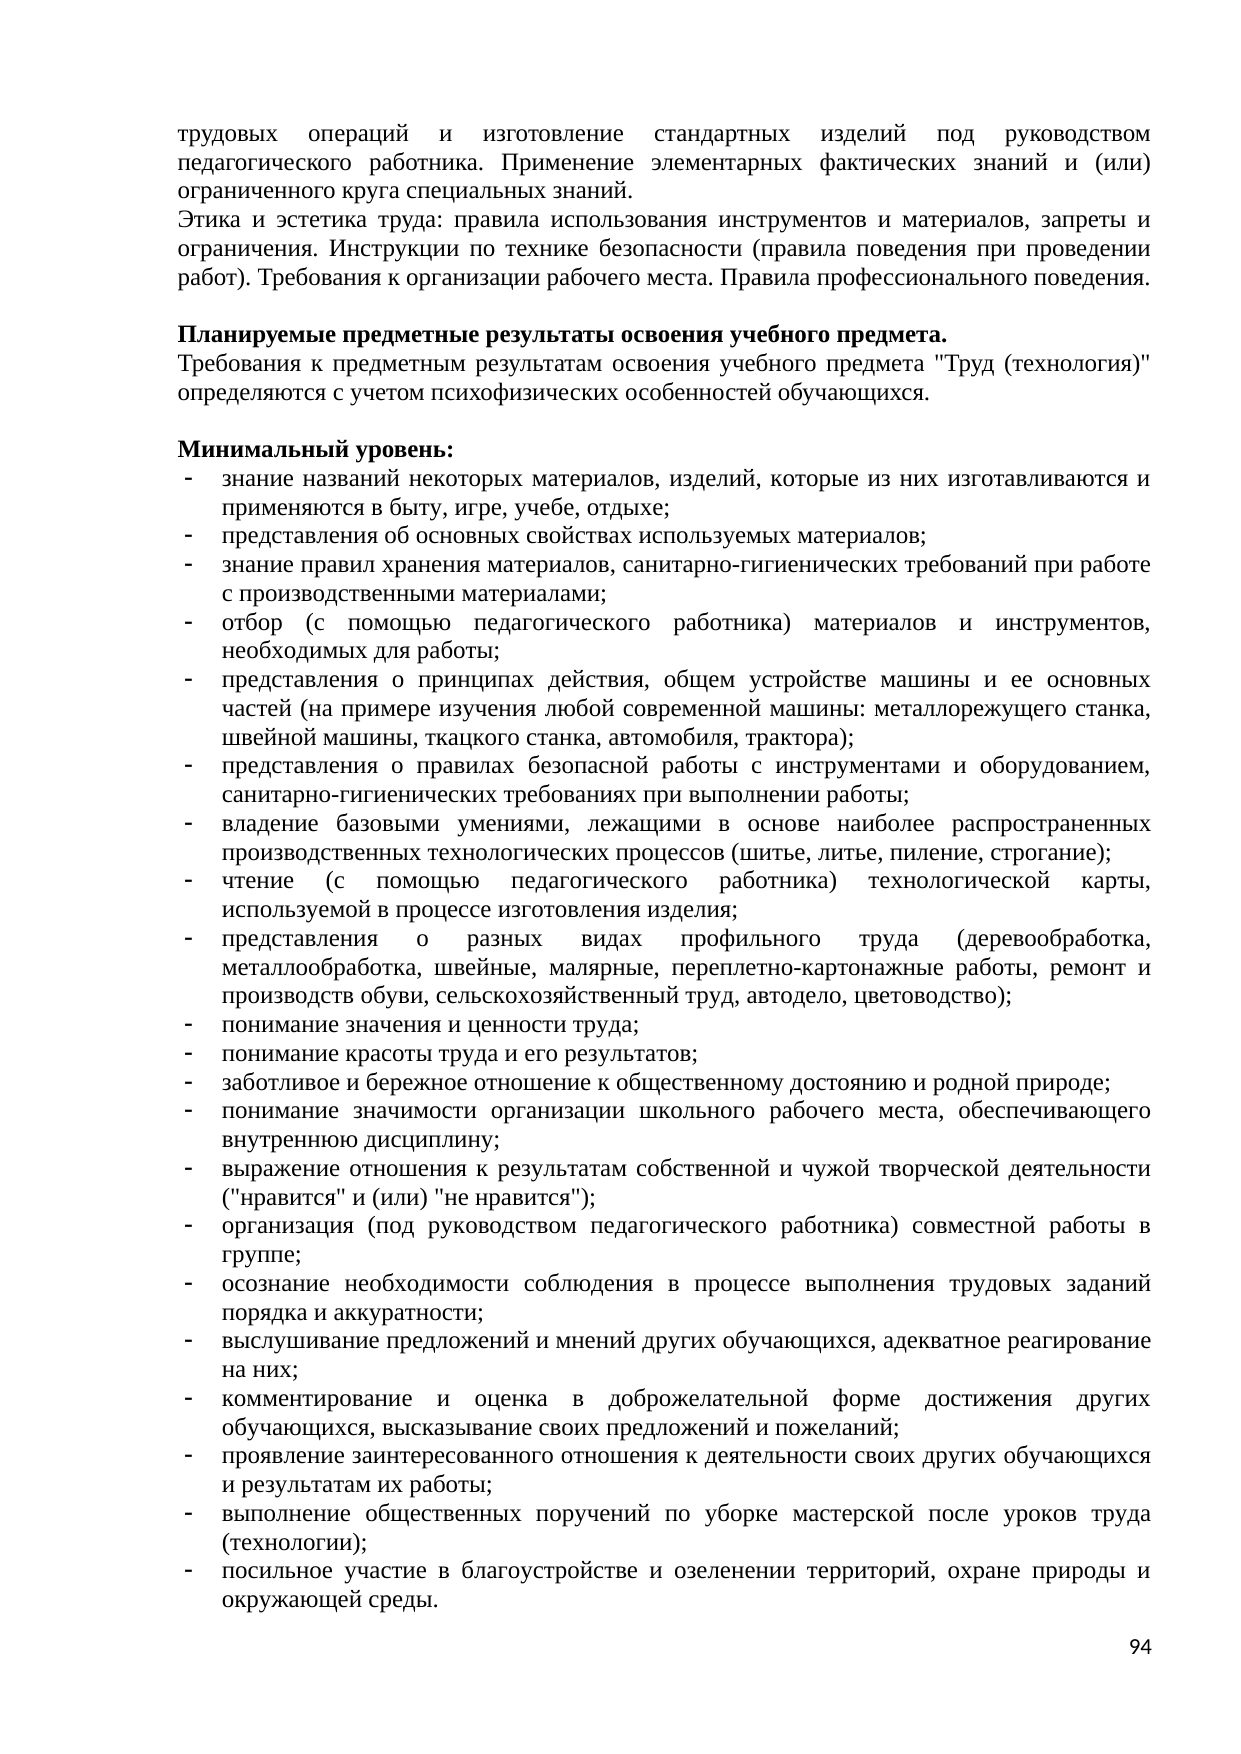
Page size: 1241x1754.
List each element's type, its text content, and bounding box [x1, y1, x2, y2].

list посильное участие в благоустройстве и озеленении территорий, охране природы и окружающей среды. [184, 1556, 1152, 1613]
list заботливое и бережное отношение к общественному достоянию и родной природе; [184, 1067, 1152, 1096]
list выполнение общественных поручений по уборке мастерской после уроков труда (технологии); [184, 1498, 1152, 1556]
list представления об основных свойствах используемых материалов; [184, 521, 1152, 549]
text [177, 118, 1152, 204]
text Минимальный уровень: [177, 434, 1152, 463]
list понимание значения и ценности труда; [184, 1009, 1152, 1038]
list комментирование и оценка в доброжелательной форме достижения других обучающихся, высказывание своих предложений и пожеланий; [184, 1383, 1152, 1441]
list организация (под руководством педагогического работника) совместной работы в группе; [184, 1211, 1152, 1268]
text Требования к предметным результатам освоения учебного предмета "Труд (технология)" определяются с учетом психофизических особенностей обучающихся. [177, 348, 1152, 406]
list представления о принципах действия, общем устройстве машины и ее основных частей (на примере изучения любой современной машины: металлорежущего станка, швейной машины, ткацкого станка, автомобиля, трактора); [184, 664, 1152, 751]
list проявление заинтересованного отношения к деятельности своих других обучающихся и результатам их работы; [184, 1441, 1152, 1498]
list выражение отношения к результатам собственной и чужой творческой деятельности ("нравится" и (или) "не нравится"); [184, 1153, 1152, 1211]
list представления о правилах безопасной работы с инструментами и оборудованием, санитарно-гигиенических требованиях при выполнении работы; [184, 751, 1152, 808]
text Этика и эстетика труда: правила использования инструментов и материалов, запреты и ограничения. Инструкции по технике безопасности (правила поведения при проведении работ). Требования к организации рабочего места. Правила профессионального поведения. [177, 204, 1152, 291]
list знание названий некоторых материалов, изделий, которые из них изготавливаются и применяются в быту, игре, учебе, отдыхе; [184, 463, 1152, 521]
list владение базовыми умениями, лежащими в основе наиболее распространенных производственных технологических процессов (шитье, литье, пиление, строгание); [184, 808, 1152, 866]
list представления о разных видах профильного труда (деревообработка, металлообработка, швейные, малярные, переплетно-картонажные работы, ремонт и производств обуви, сельскохозяйственный труд, автодело, цветоводство); [184, 923, 1152, 1009]
list отбор (с помощью педагогического работника) материалов и инструментов, необходимых для работы; [184, 607, 1152, 664]
list осознание необходимости соблюдения в процессе выполнения трудовых заданий порядка и аккуратности; [184, 1268, 1152, 1326]
list чтение (с помощью педагогического работника) технологической карты, используемой в процессе изготовления изделия; [184, 866, 1152, 923]
list понимание значимости организации школьного рабочего места, обеспечивающего внутреннюю дисциплину; [184, 1096, 1152, 1153]
list выслушивание предложений и мнений других обучающихся, адекватное реагирование на них; [184, 1326, 1152, 1383]
list понимание красоты труда и его результатов; [184, 1038, 1152, 1067]
list знание правил хранения материалов, санитарно-гигиенических требований при работе с производственными материалами; [184, 549, 1152, 607]
text Планируемые предметные результаты освоения учебного предмета. [177, 319, 1152, 348]
